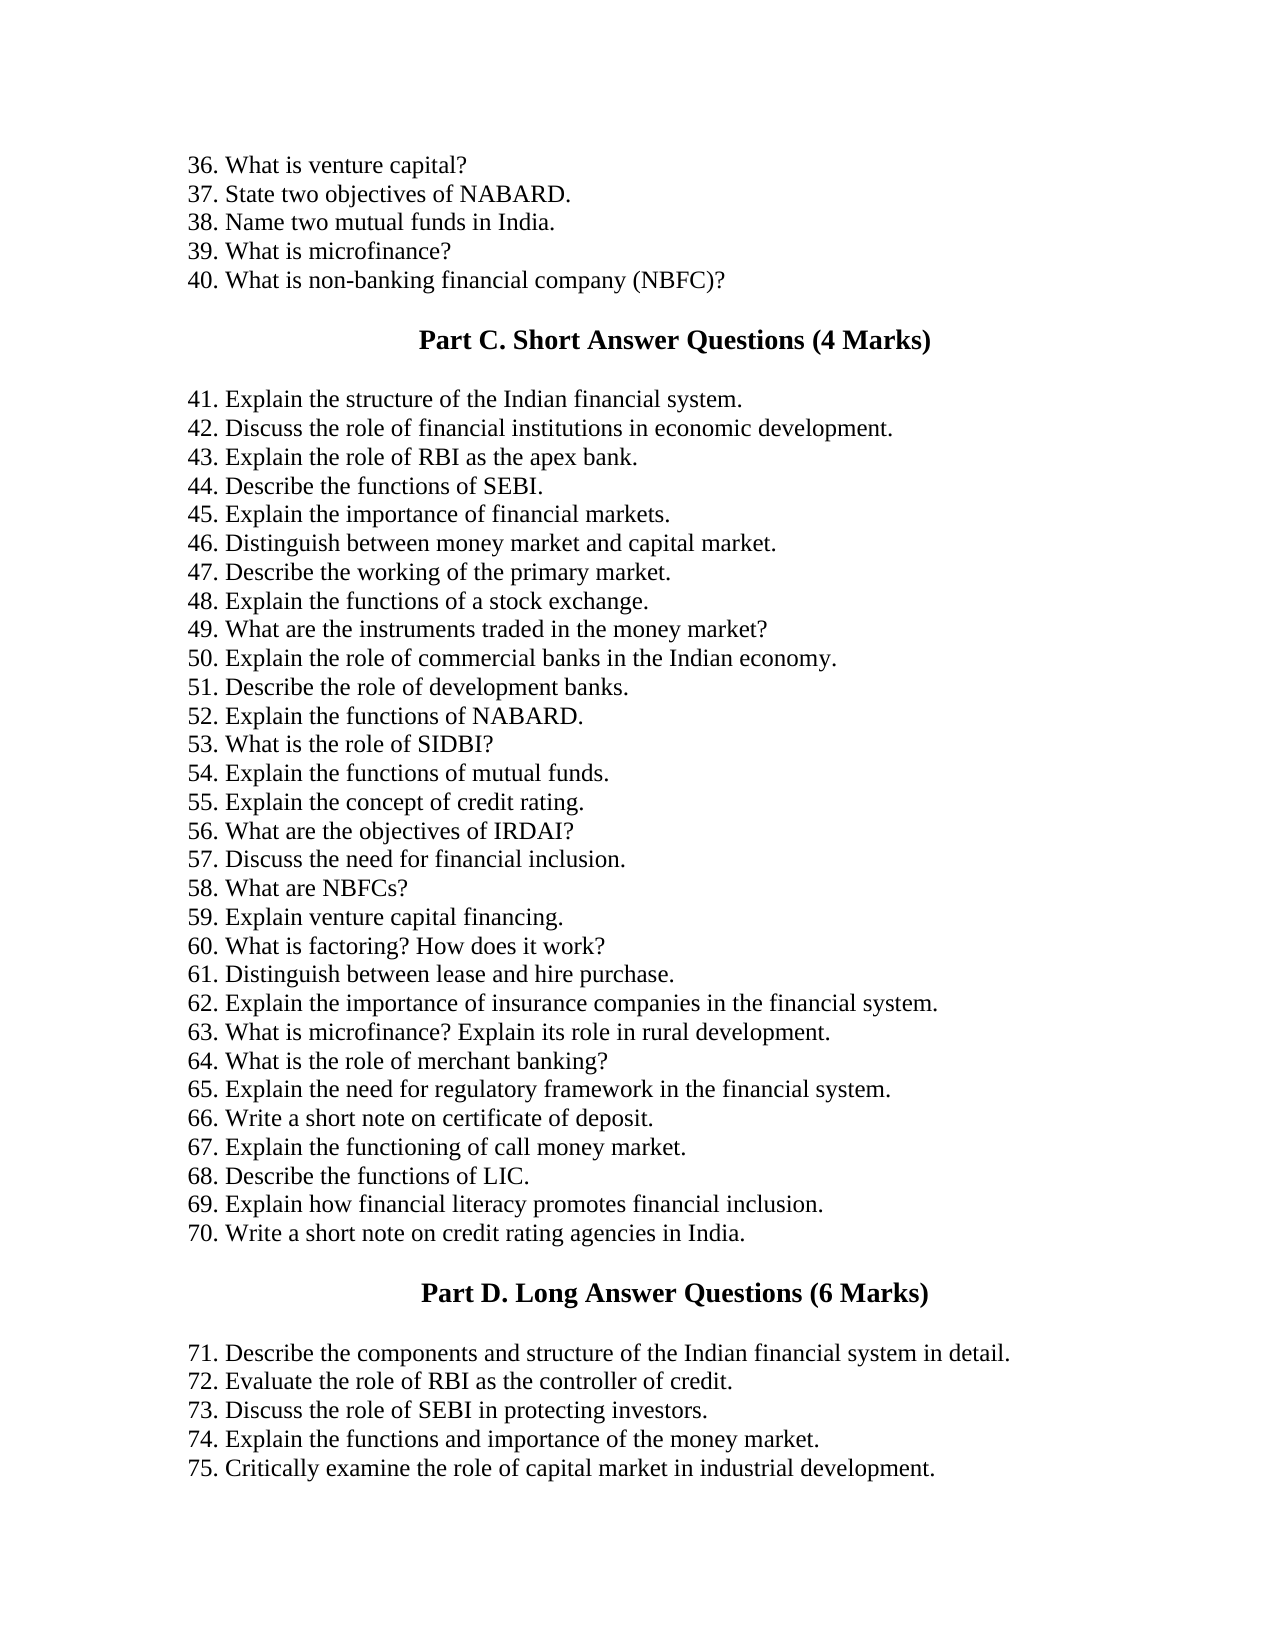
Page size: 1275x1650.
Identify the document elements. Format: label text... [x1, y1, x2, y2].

list What are the instruments traded in the money market? [187, 614, 1125, 643]
list Explain how financial literacy promotes financial inclusion. [187, 1189, 1125, 1218]
list What is microfinance? Explain its role in rural development. [187, 1017, 1125, 1046]
list Describe the role of development banks. [187, 672, 1125, 701]
list Explain the functions of NABARD. [187, 701, 1125, 729]
list What is venture capital? [187, 150, 1125, 179]
list Part D. Long Answer Questions (6 Marks) [225, 1276, 1125, 1308]
list Explain the need for regulatory framework in the financial system. [187, 1074, 1125, 1103]
list Discuss the role of SEBI in protecting investors. [187, 1395, 1125, 1424]
list Explain the role of commercial banks in the Indian economy. [187, 643, 1125, 672]
list Explain the concept of credit rating. [187, 787, 1125, 816]
list Write a short note on credit rating agencies in India. [187, 1218, 1125, 1247]
list Explain the functions of mutual funds. [187, 758, 1125, 787]
list What is the role of merchant banking? [187, 1046, 1125, 1074]
list What is non-banking financial company (NBFC)? [187, 265, 1125, 294]
list Name two mutual funds in India. [187, 207, 1125, 236]
list Distinguish between money market and capital market. [187, 528, 1125, 557]
list Describe the components and structure of the Indian financial system in detail. [187, 1338, 1125, 1366]
list What is the role of SIDBI? [187, 729, 1125, 758]
list Discuss the role of financial institutions in economic development. [187, 413, 1125, 442]
list Critically examine the role of capital market in industrial development. [187, 1453, 1125, 1481]
list Part C. Short Answer Questions (4 Marks) [225, 323, 1125, 355]
list Explain the importance of financial markets. [187, 499, 1125, 528]
list Explain the structure of the Indian financial system. [187, 384, 1125, 413]
list Explain the importance of insurance companies in the financial system. [187, 988, 1125, 1017]
list Explain the functions of a stock exchange. [187, 586, 1125, 614]
list Explain the functioning of call money market. [187, 1132, 1125, 1161]
list Distinguish between lease and hire purchase. [187, 959, 1125, 988]
list What is factoring? How does it work? [187, 931, 1125, 959]
list Describe the functions of LIC. [187, 1161, 1125, 1189]
list Discuss the need for financial inclusion. [187, 844, 1125, 873]
list Describe the functions of SEBI. [187, 471, 1125, 499]
list What is microfinance? [187, 236, 1125, 265]
list State two objectives of NABARD. [187, 179, 1125, 207]
list Explain the role of RBI as the apex bank. [187, 442, 1125, 471]
list Explain venture capital financing. [187, 902, 1125, 931]
list Explain the functions and importance of the money market. [187, 1424, 1125, 1453]
list What are the objectives of IRDAI? [187, 816, 1125, 844]
list Evaluate the role of RBI as the controller of credit. [187, 1366, 1125, 1395]
list Describe the working of the primary market. [187, 557, 1125, 586]
list What are NBFCs? [187, 873, 1125, 902]
list Write a short note on certificate of deposit. [187, 1103, 1125, 1132]
